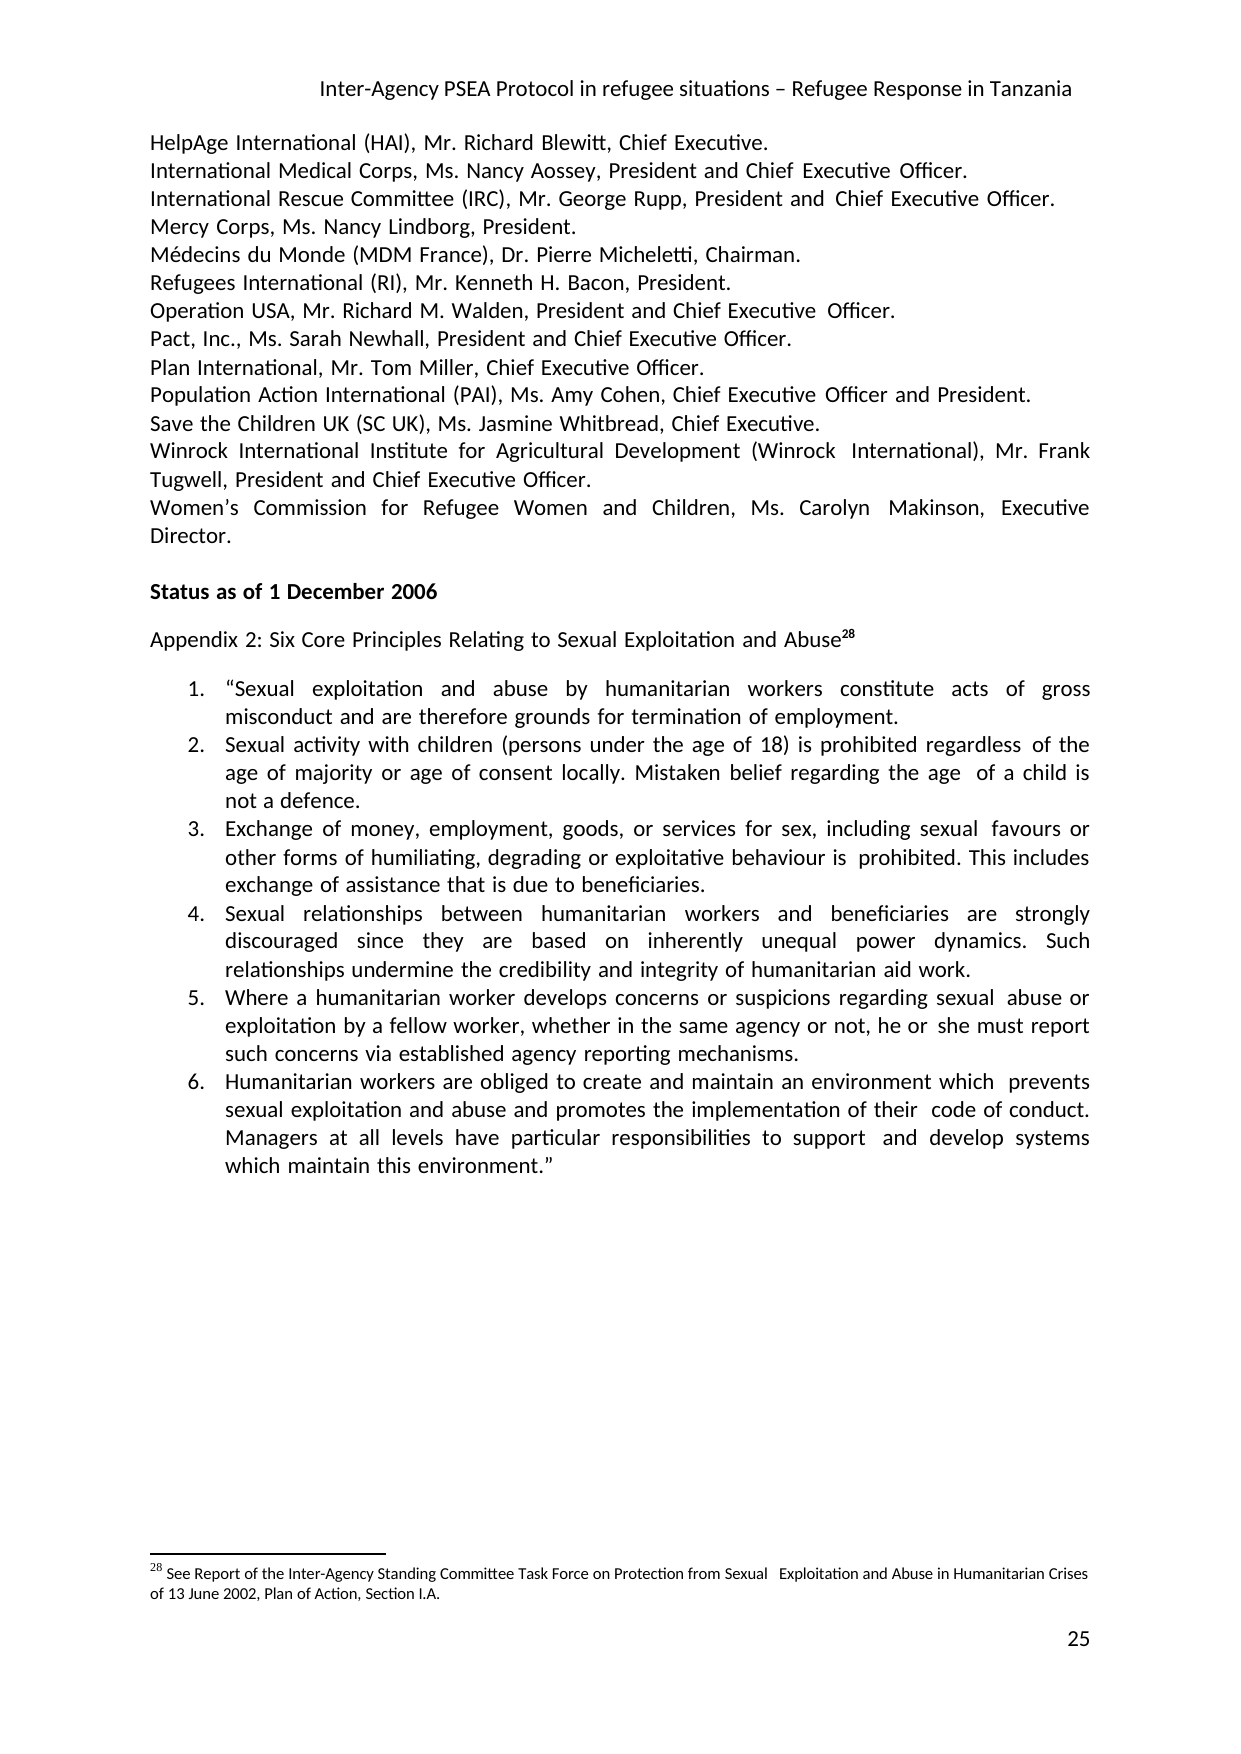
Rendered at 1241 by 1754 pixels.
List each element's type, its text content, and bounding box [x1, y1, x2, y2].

text Plan International, Mr. Tom Miller, Chief Executive Officer. [150, 353, 1090, 381]
text Pact, Inc., Ms. Sarah Newhall, President and Chief Executive Officer. [150, 324, 1090, 353]
text Save the Children UK (SC UK), Ms. Jasmine Whitbread, Chief Executive. [150, 409, 1090, 437]
text Médecins du Monde (MDM France), Dr. Pierre Micheletti, Chairman. [150, 241, 1090, 268]
list Sexual activity with children (persons under the age of 18) is prohibited regardless of the age of majority or age of consent locally. Mistaken belief regarding the age of a child is not a defence. [187, 731, 1090, 814]
list “Sexual exploitation and abuse by humanitarian workers constitute acts of gross misconduct and are therefore grounds for termination of employment. [187, 674, 1090, 731]
list Sexual relationships between humanitarian workers and beneficiaries are strongly discouraged since they are based on inherently unequal power dynamics. Such relationships undermine the credibility and integrity of humanitarian aid work. [187, 899, 1090, 983]
text Mercy Corps, Ms. Nancy Lindborg, President. [150, 212, 1090, 241]
text HelpAge International (HAI), Mr. Richard Blewitt, Chief Executive. [150, 128, 1090, 156]
text Winrock International Institute for Agricultural Development (Winrock International), Mr. Frank Tugwell, President and Chief Executive Officer. [150, 437, 1090, 493]
list Humanitarian workers are obliged to create and maintain an environment which prevents sexual exploitation and abuse and promotes the implementation of their code of conduct. Managers at all levels have particular responsibilities to support and develop systems which maintain this environment.” [187, 1067, 1090, 1179]
text Refugees International (RI), Mr. Kenneth H. Bacon, President. [150, 268, 1090, 297]
list Exchange of money, employment, goods, or services for sex, including sexual favours or other forms of humiliating, degrading or exploitative behaviour is prohibited. This includes exchange of assistance that is due to beneficiaries. [187, 814, 1090, 899]
text International Rescue Committee (IRC), Mr. George Rupp, President and Chief Executive Officer. [150, 184, 1090, 212]
text Population Action International (PAI), Ms. Amy Cohen, Chief Executive Officer and President. [150, 381, 1090, 409]
text Appendix 2: Six Core Principles Relating to Sexual Exploitation and Abuse [150, 626, 1090, 654]
text International Medical Corps, Ms. Nancy Aossey, President and Chief Executive Officer. [150, 156, 1090, 184]
list Where a humanitarian worker develops concerns or suspicions regarding sexual abuse or exploitation by a fellow worker, whether in the same agency or not, he or she must report such concerns via established agency reporting mechanisms. [187, 983, 1090, 1067]
text Status as of 1 December 2006 [150, 577, 1090, 605]
text Women’s Commission for Refugee Women and Children, Ms. Carolyn Makinson, Executive Director. [150, 493, 1090, 549]
text Operation USA, Mr. Richard M. Walden, President and Chief Executive Officer. [150, 297, 1090, 324]
